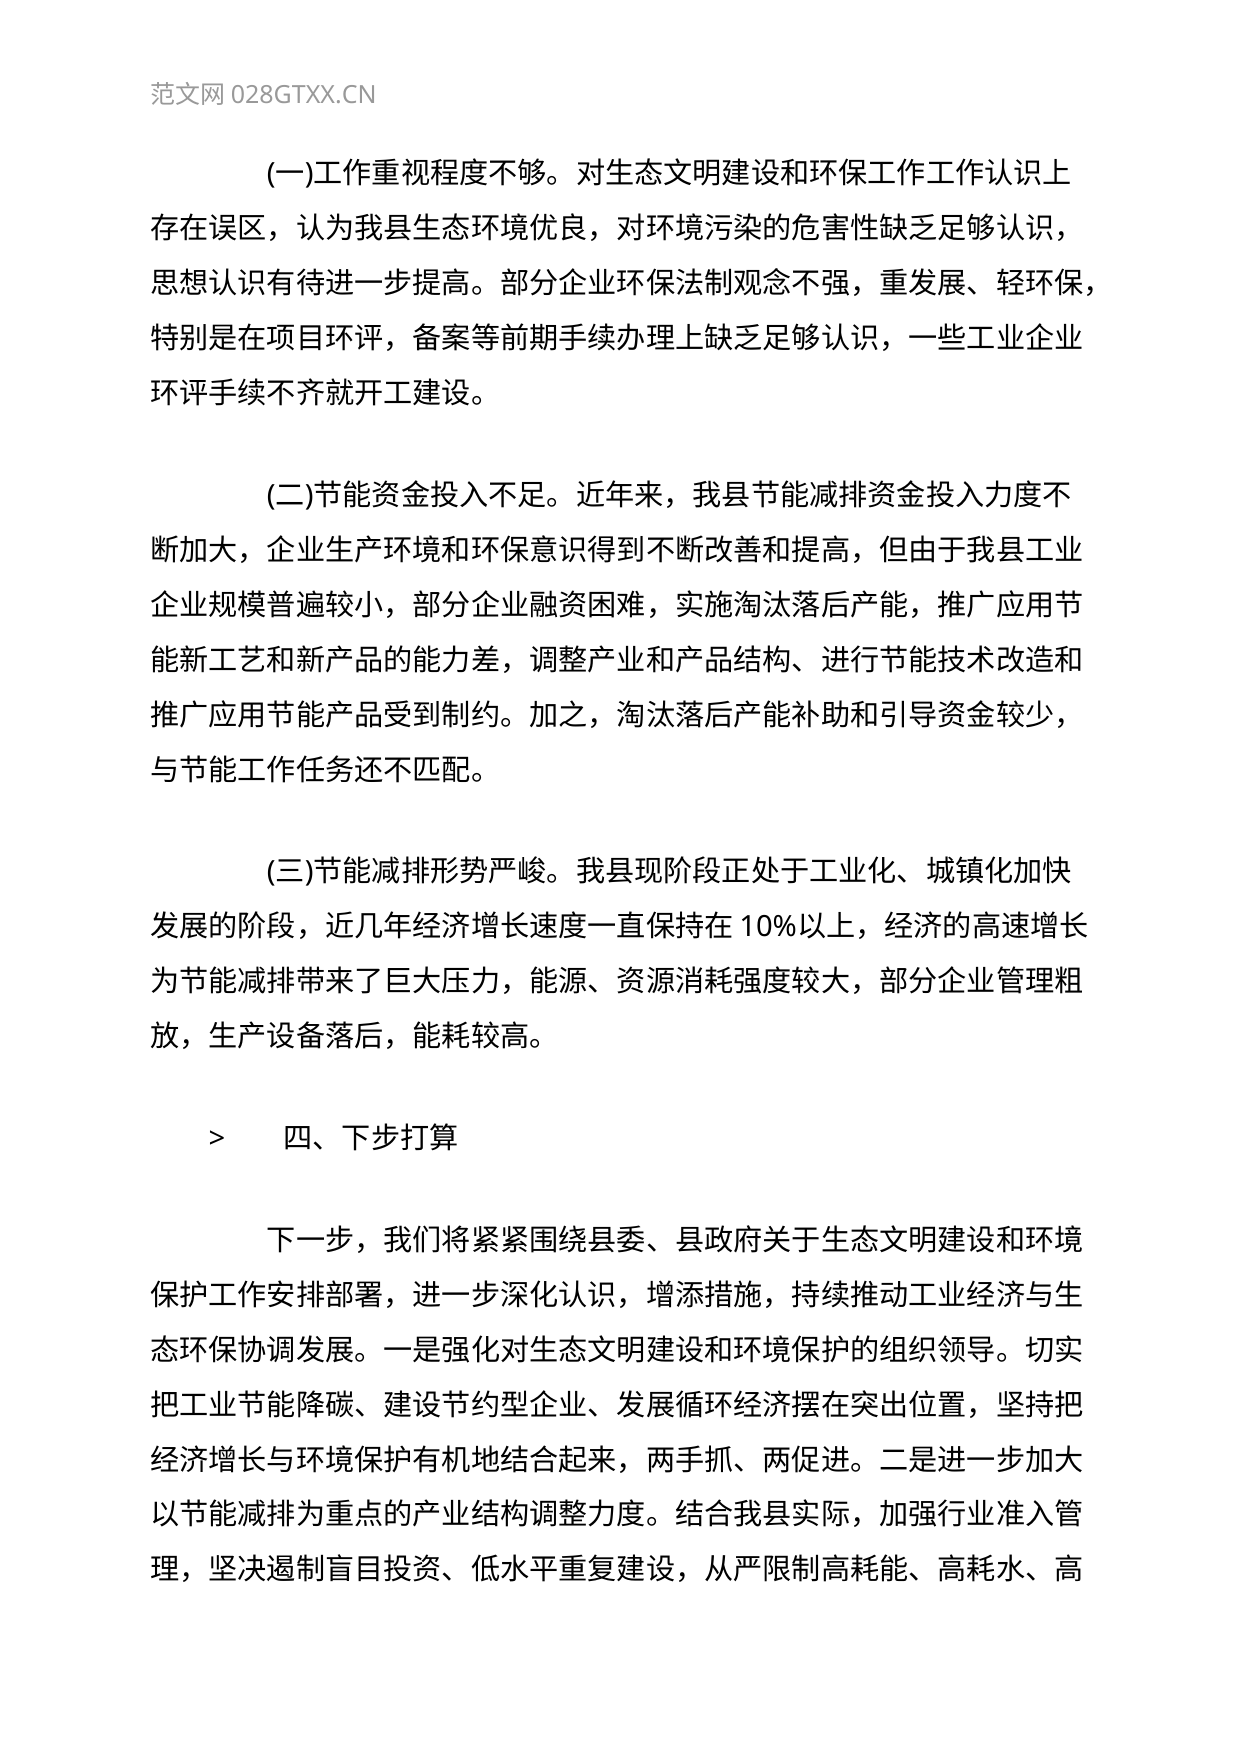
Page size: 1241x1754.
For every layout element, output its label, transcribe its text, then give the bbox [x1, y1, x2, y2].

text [150, 1216, 1090, 1588]
text (二)节能资金投入不足。近年来，我县节能减排资金投入力度不断加大，企业生产环境和环保意识得到不断改善和提高，但由于我县工业企业规模普遍较小，部分企业融资困难，实施淘汰落后产能，推广应用节能新工艺和新产品的能力差，调整产业和产品结构、进行节能技术改造和推广应用节能产品受到制约。加之，淘汰落后产能补助和引导资金较少，与节能工作任务还不匹配。 [150, 471, 1090, 788]
text > 四、下步打算 [150, 1114, 1090, 1157]
text (三)节能减排形势严峻。我县现阶段正处于工业化、城镇化加快发展的阶段，近几年经济增长速度一直保持在10%以上，经济的高速增长为节能减排带来了巨大压力，能源、资源消耗强度较大，部分企业管理粗放，生产设备落后，能耗较高。 [150, 848, 1090, 1055]
text (一)工作重视程度不够。对生态文明建设和环保工作工作认识上存在误区，认为我县生态环境优良，对环境污染的危害性缺乏足够认识，思想认识有待进一步提高。部分企业环保法制观念不强，重发展、轻环保，特别是在项目环评，备案等前期手续办理上缺乏足够认识，一些工业企业环评手续不齐就开工建设。 [150, 150, 1090, 412]
